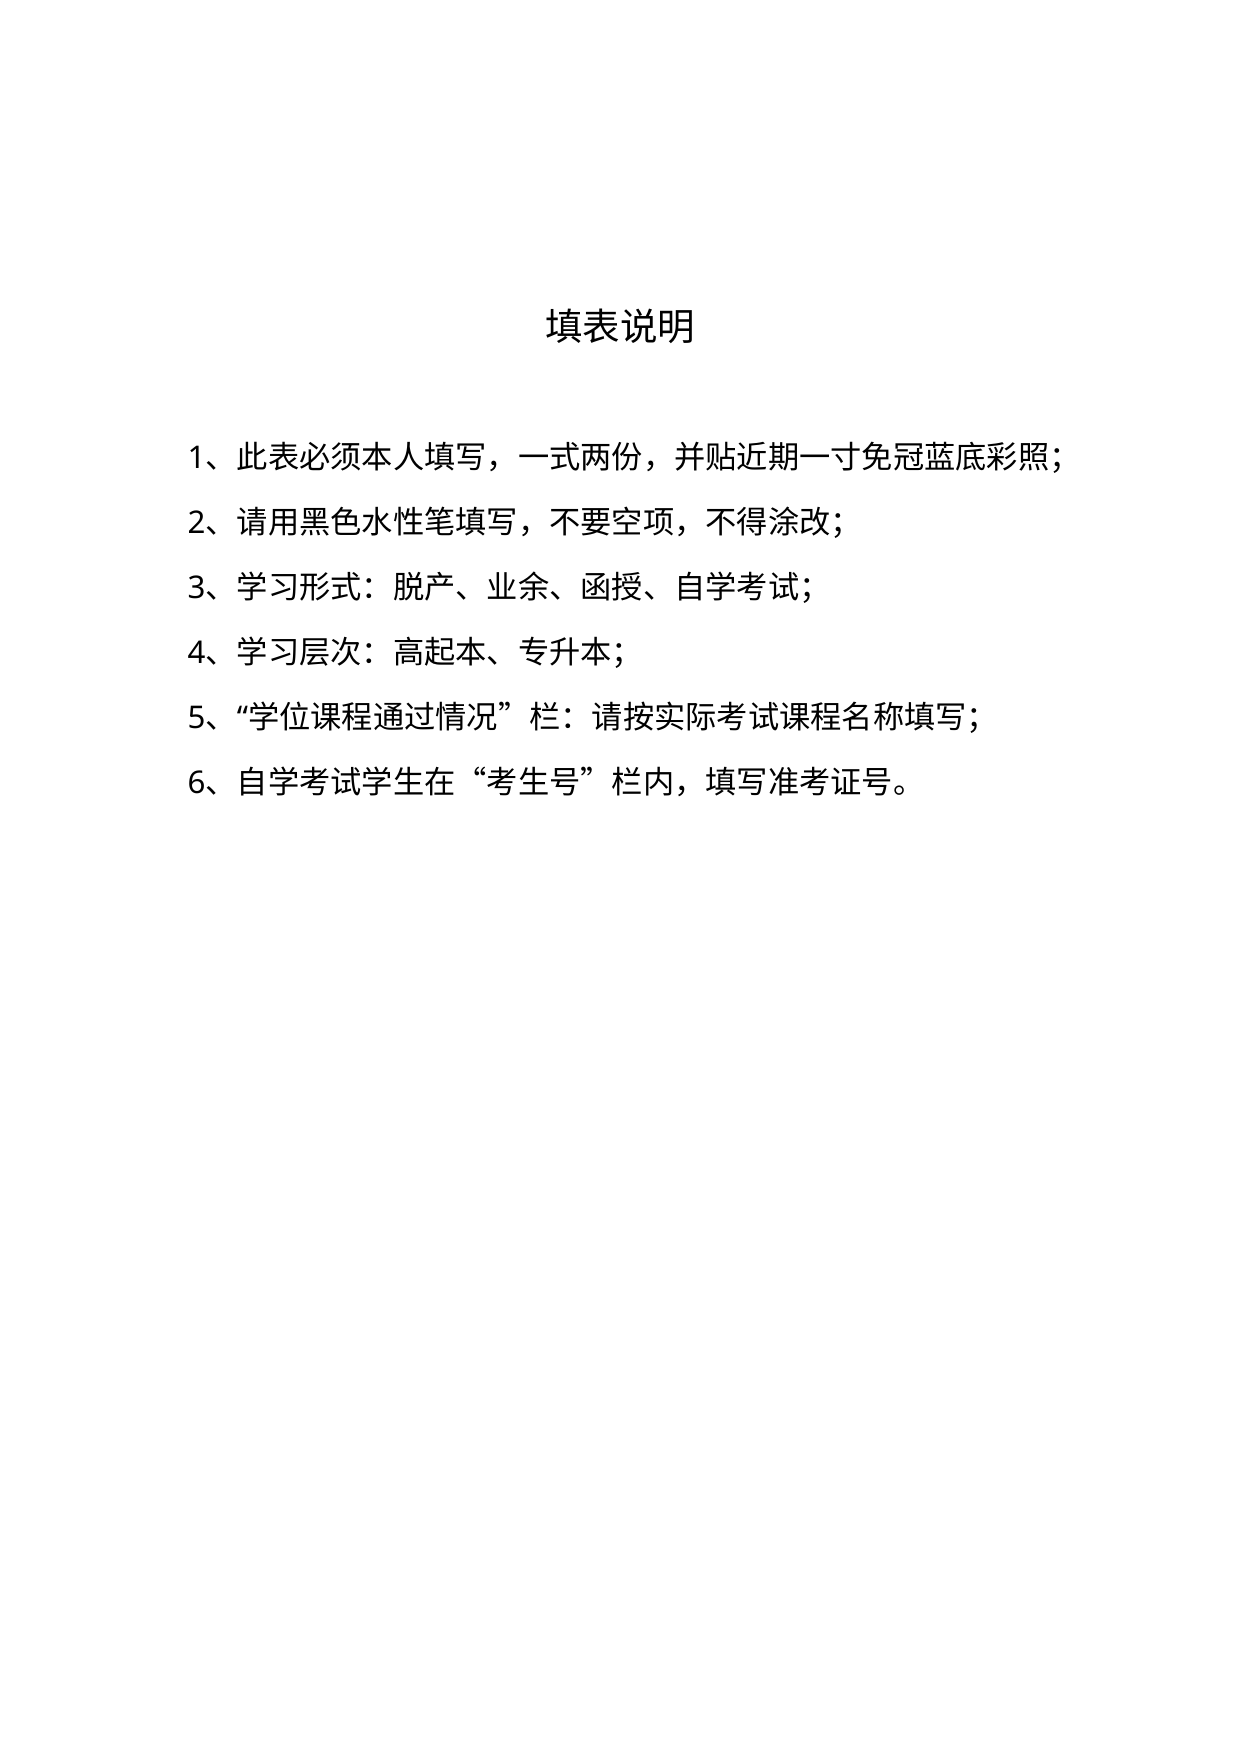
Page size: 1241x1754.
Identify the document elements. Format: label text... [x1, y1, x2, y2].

text 填表说明 [187, 292, 1053, 357]
list “学位课程通过情况”栏：请按实际考试课程名称填写； [187, 682, 1053, 747]
list 此表必须本人填写，一式两份，并贴近期一寸免冠蓝底彩照； [187, 422, 1053, 487]
list 请用黑色水性笔填写，不要空项，不得涂改； [187, 487, 1053, 552]
list 自学考试学生在“考生号”栏内，填写准考证号。 [187, 747, 1053, 812]
list 学习层次：高起本、专升本； [187, 617, 1053, 682]
list 学习形式：脱产、业余、函授、自学考试； [187, 552, 1053, 617]
